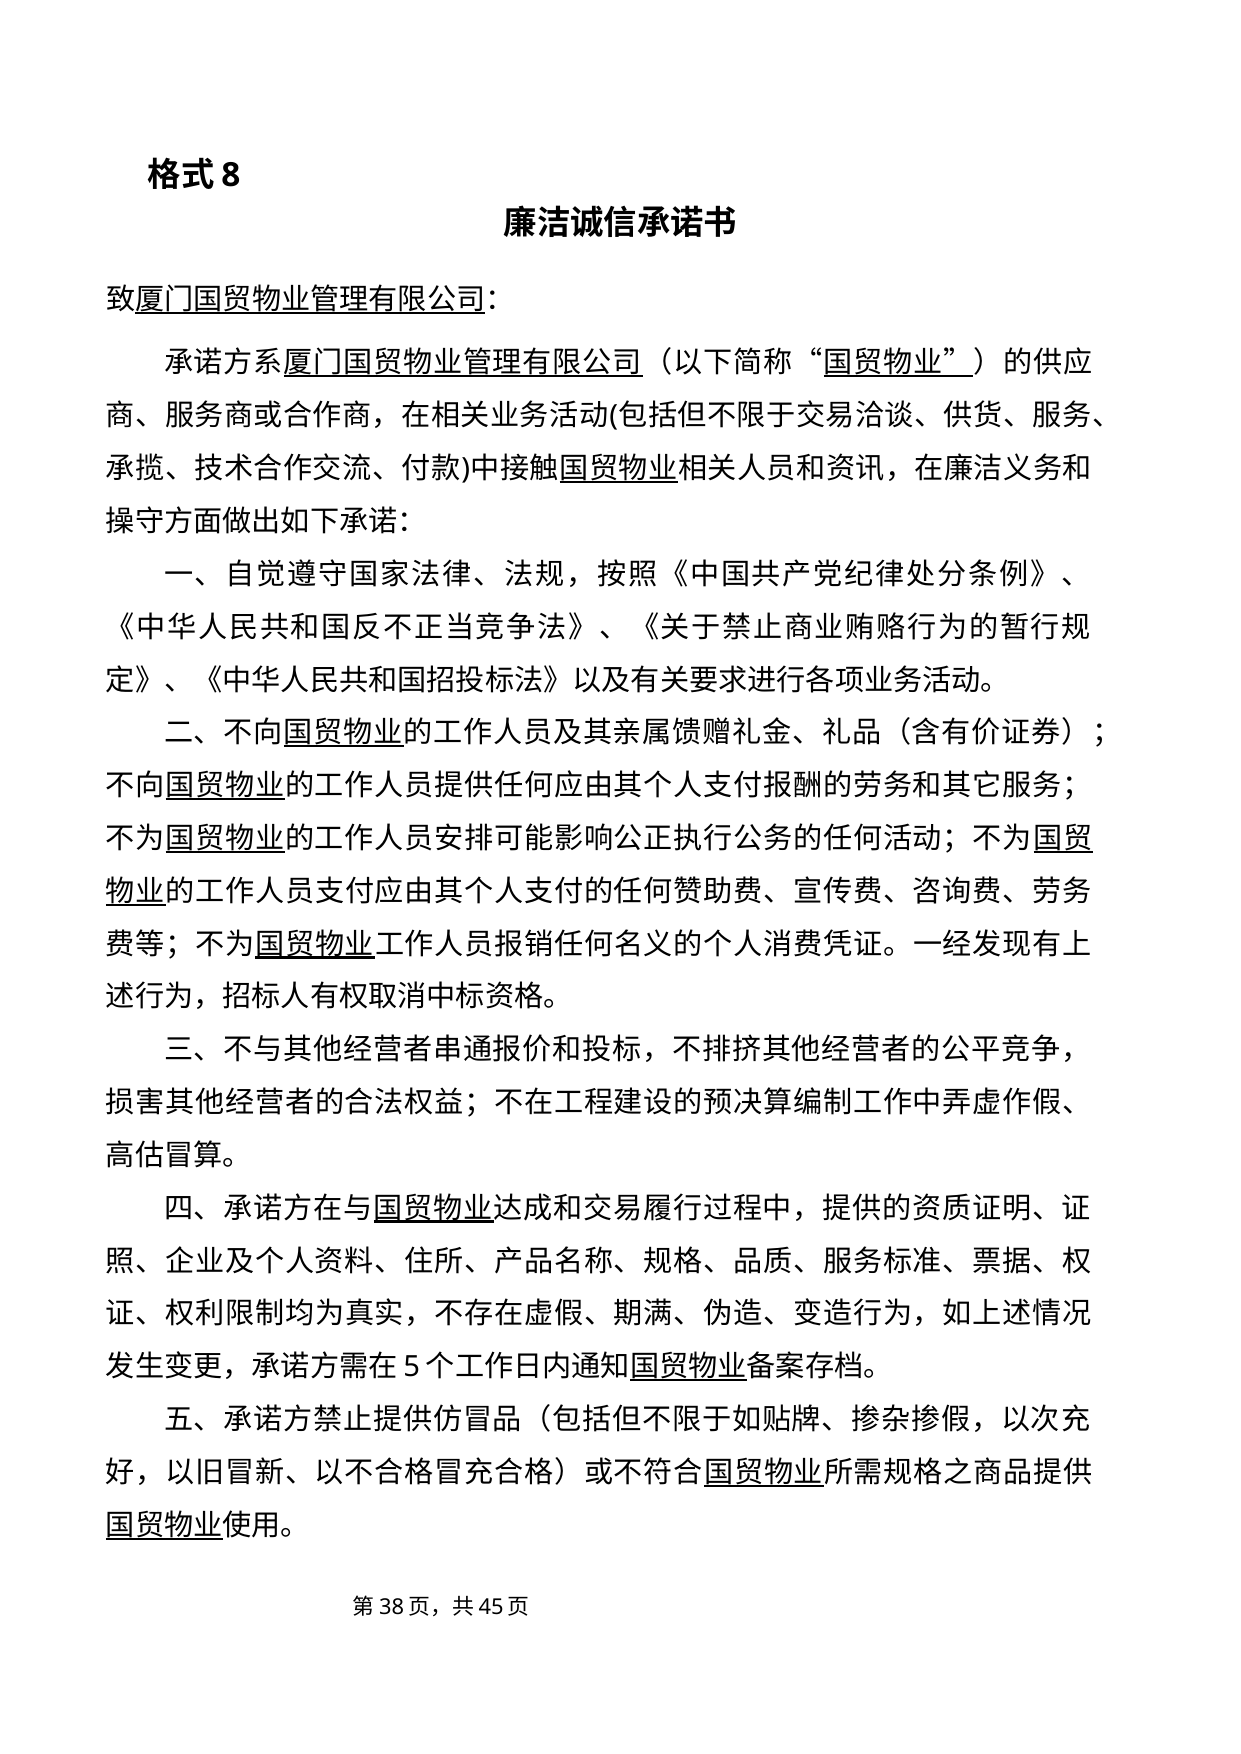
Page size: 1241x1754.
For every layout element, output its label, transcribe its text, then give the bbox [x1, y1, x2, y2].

text 五、承诺方禁止提供仿冒品（包括但不限于如贴牌、掺杂掺假，以次充好，以旧冒新、以不合格冒充合格）或不符合国贸物业所需规格之商品提供国贸物业使用。 [106, 1396, 1092, 1543]
text 四、承诺方在与国贸物业达成和交易履行过程中，提供的资质证明、证照、企业及个人资料、住所、产品名称、规格、品质、服务标准、票据、权证、权利限制均为真实，不存在虚假、期满、伪造、变造行为，如上述情况发生变更，承诺方需在5个工作日内通知国贸物业备案存档。 [106, 1184, 1092, 1385]
text 三、不与其他经营者串通报价和投标，不排挤其他经营者的公平竞争，损害其他经营者的合法权益；不在工程建设的预决算编制工作中弄虚作假、高估冒算。 [106, 1026, 1092, 1174]
text 格式8 [148, 148, 1092, 196]
text 二、不向国贸物业的工作人员及其亲属馈赠礼金、礼品（含有价证券）；不向国贸物业的工作人员提供任何应由其个人支付报酬的劳务和其它服务；不为国贸物业的工作人员安排可能影响公正执行公务的任何活动；不为国贸物业的工作人员支付应由其个人支付的任何赞助费、宣传费、咨询费、劳务费等；不为国贸物业工作人员报销任何名义的个人消费凭证。一经发现有上述行为，招标人有权取消中标资格。 [106, 709, 1092, 1015]
text 一、自觉遵守国家法律、法规，按照《中国共产党纪律处分条例》、《中华人民共和国反不正当竞争法》、《关于禁止商业贿赂行为的暂行规定》、《中华人民共和国招投标法》以及有关要求进行各项业务活动。 [106, 551, 1092, 698]
text 承诺方系厦门国贸物业管理有限公司（以下简称“国贸物业”）的供应商、服务商或合作商，在相关业务活动(包括但不限于交易洽谈、供货、服务、承揽、技术合作交流、付款)中接触国贸物业相关人员和资讯，在廉洁义务和操守方面做出如下承诺： [106, 339, 1092, 540]
text 廉洁诚信承诺书 [148, 196, 1092, 244]
text 致厦门国贸物业管理有限公司： [106, 276, 1092, 318]
